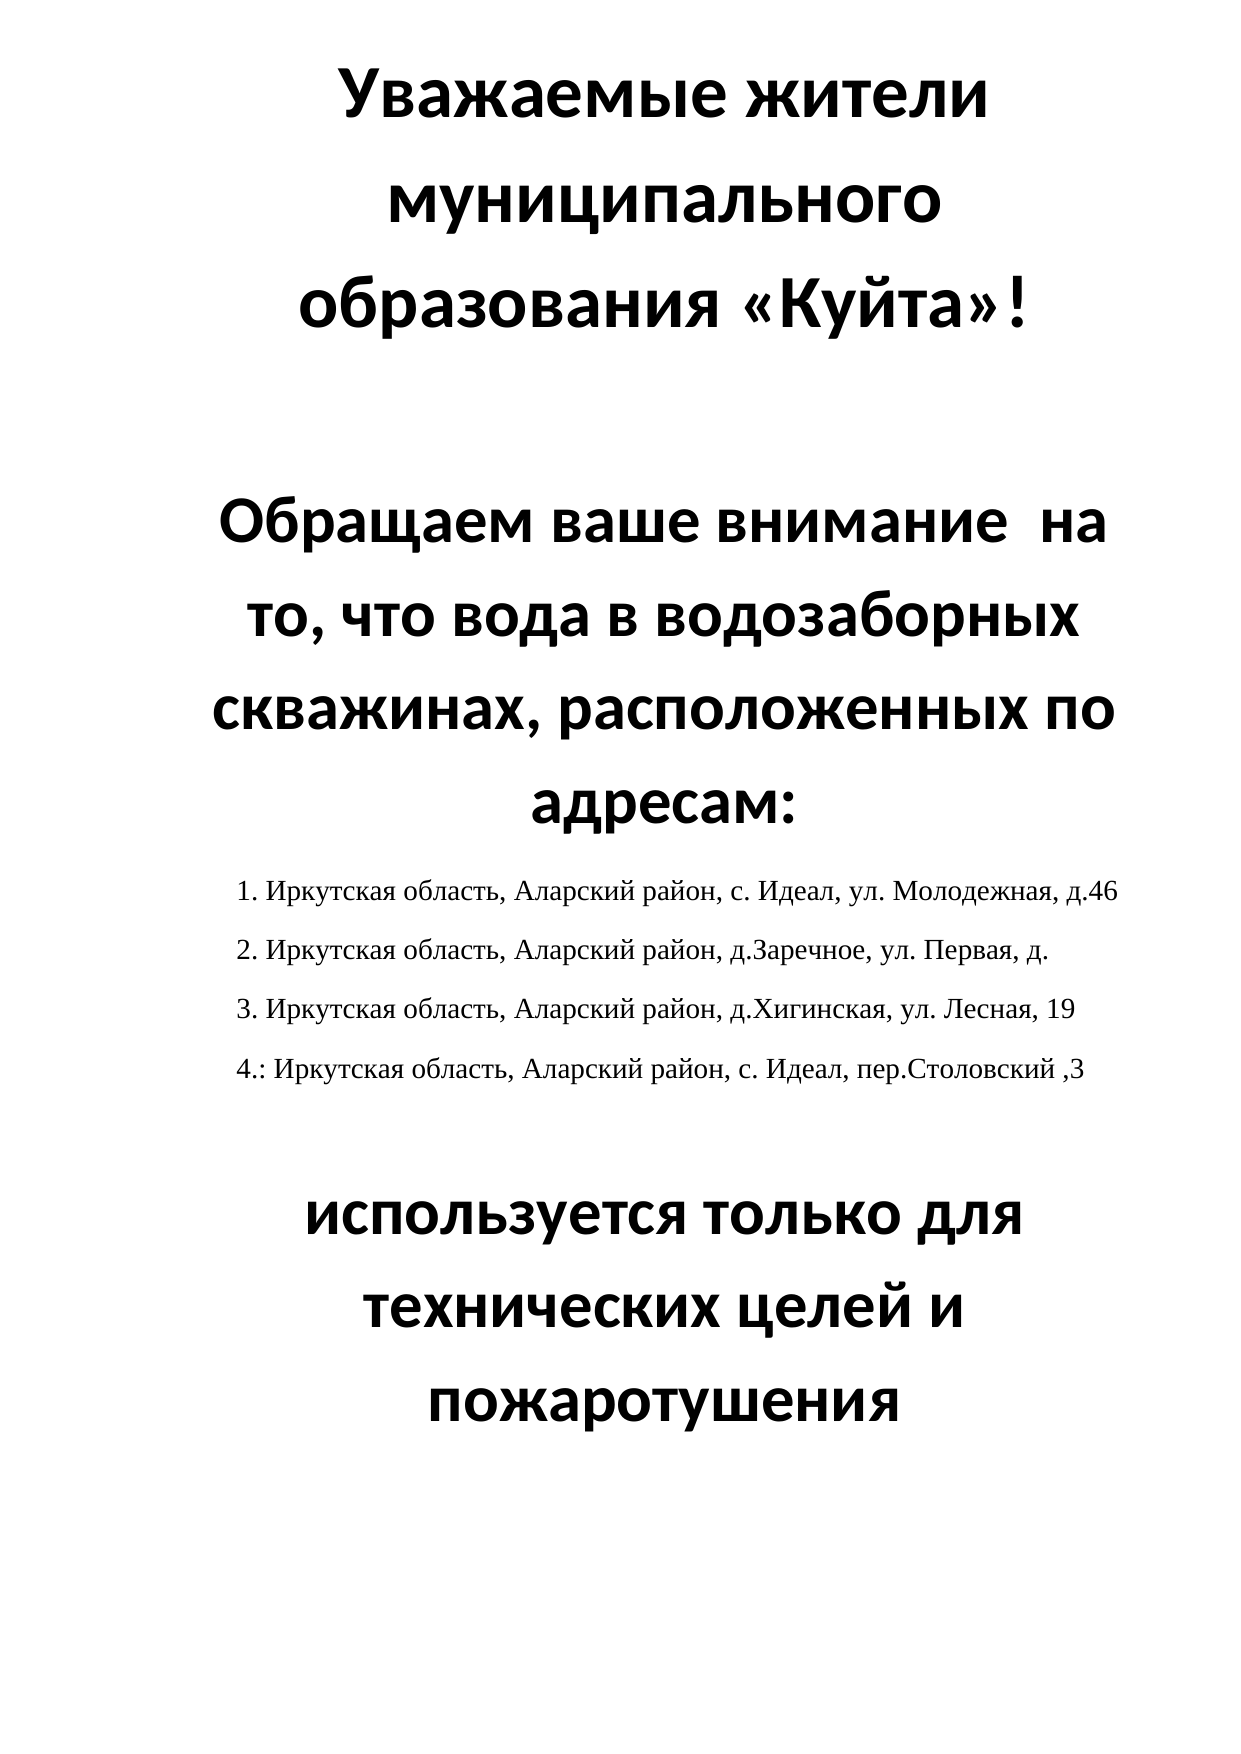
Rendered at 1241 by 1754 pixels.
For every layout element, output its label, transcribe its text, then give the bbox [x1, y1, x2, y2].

text 1. Иркутская область, Аларский район, с. Идеал, ул. Молодежная, д.46 [177, 873, 1152, 906]
text 2. Иркутская область, Аларский район, д.Заречное, ул. Первая, д. [177, 932, 1152, 966]
text 4.: Иркутская область, Аларский район, с. Идеал, пер.Столовский ,3 [177, 1051, 1152, 1084]
text Обращаем ваше внимание на то, что вода в водозаборных скважинах, расположенных по адресам: [177, 478, 1152, 840]
text 3. Иркутская область, Аларский район, д.Хигинская, ул. Лесная, 19 [177, 991, 1152, 1025]
text Уважаемые жители муниципального образования «Куйта»! [177, 44, 1152, 346]
text используется только для технических целей и пожаротушения [177, 1169, 1152, 1438]
